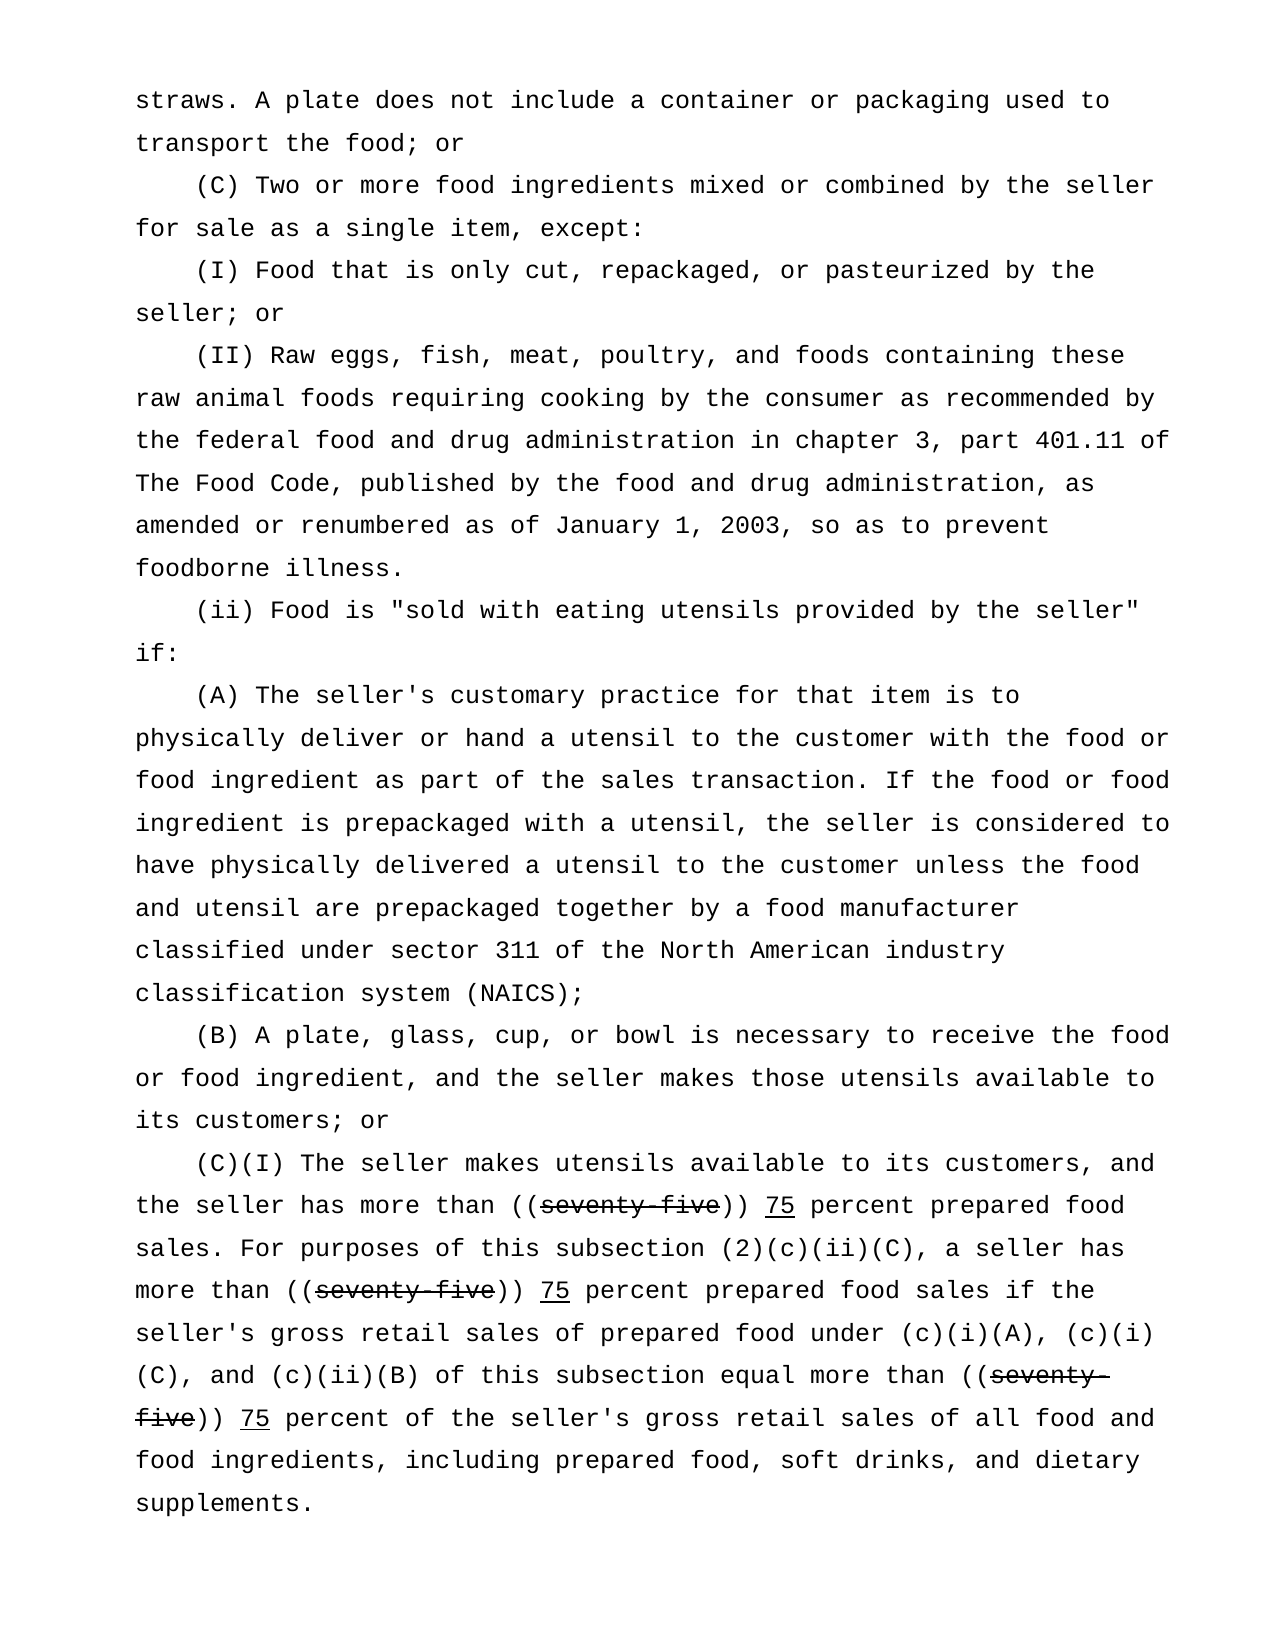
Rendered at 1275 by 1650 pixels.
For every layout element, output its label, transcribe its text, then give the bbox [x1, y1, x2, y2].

text (A) The seller's customary practice for that item is to physically deliver or hand a utensil to the customer with the food or food ingredient as part of the sales transaction. If the food or food ingredient is prepackaged with a utensil, the seller is considered to have physically delivered a utensil to the customer unless the food and utensil are prepackaged together by a food manufacturer classified under sector 311 of the North American industry classification system (NAICS); [135, 670, 1170, 1010]
text (II) Raw eggs, fish, meat, poultry, and foods containing these raw animal foods requiring cooking by the consumer as recommended by the federal food and drug administration in chapter 3, part 401.11 of The Food Code, published by the food and drug administration, as amended or renumbered as of January 1, 2003, so as to prevent foodborne illness. [135, 330, 1170, 585]
text (C) Two or more food ingredients mixed or combined by the seller for sale as a single item, except: [135, 160, 1170, 245]
text (I) Food that is only cut, repackaged, or pasteurized by the seller; or [135, 245, 1170, 330]
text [135, 75, 1170, 160]
text (C)(I) The seller makes utensils available to its customers, and the seller has more than ((seventy-five)) 75 percent prepared food sales. For purposes of this subsection (2)(c)(ii)(C), a seller has more than ((seventy-five)) 75 percent prepared food sales if the seller's gross retail sales of prepared food under (c)(i)(A), (c)(i)(C), and (c)(ii)(B) of this subsection equal more than ((seventy-five)) 75 percent of the seller's gross retail sales of all food and food ingredients, including prepared food, soft drinks, and dietary supplements. [135, 1137, 1170, 1520]
text (B) A plate, glass, cup, or bowl is necessary to receive the food or food ingredient, and the seller makes those utensils available to its customers; or [135, 1010, 1170, 1137]
text (ii) Food is "sold with eating utensils provided by the seller" if: [135, 585, 1170, 670]
